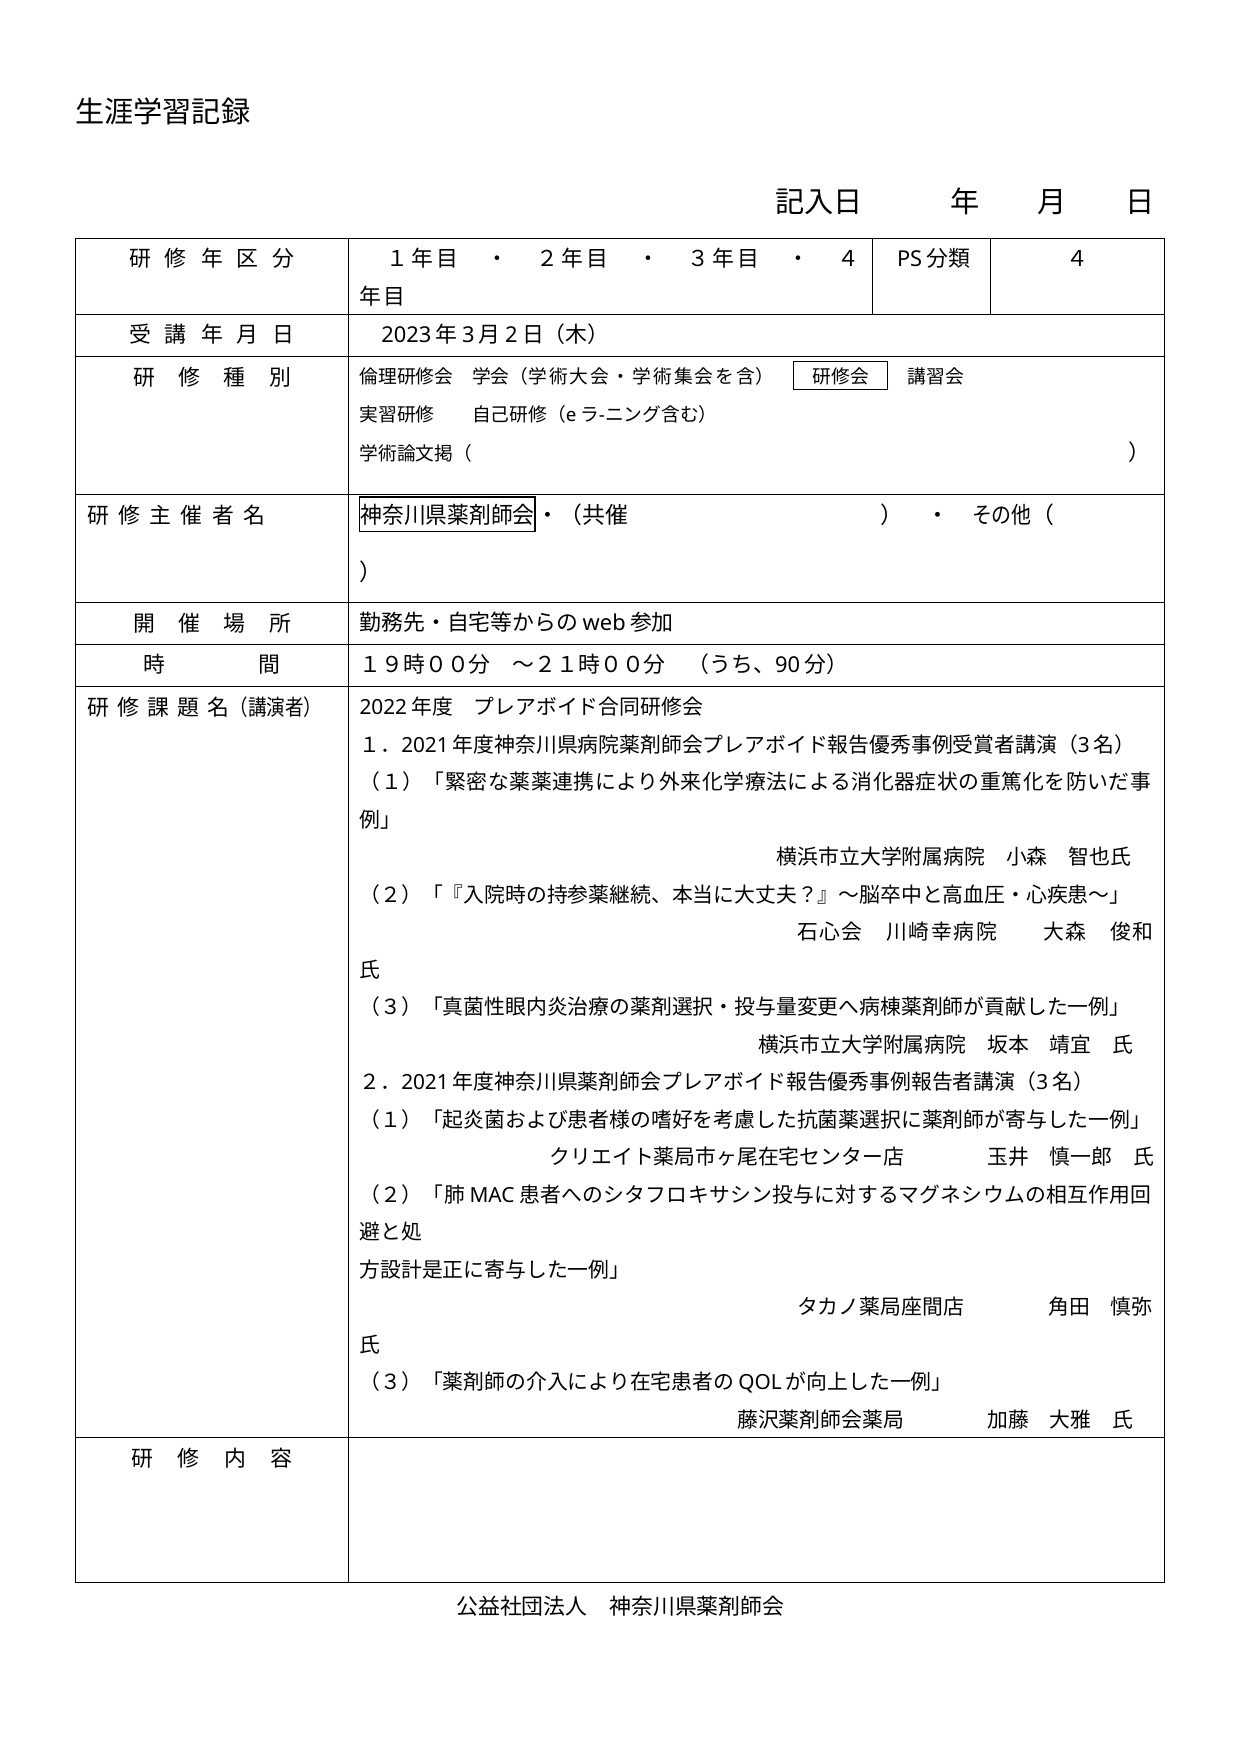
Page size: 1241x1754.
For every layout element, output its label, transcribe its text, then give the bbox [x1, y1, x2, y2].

table_cell 開催場所 [76, 603, 348, 643]
table_cell 神奈川県薬剤師会・（共催 ） ・ その他（ ） [349, 495, 1164, 602]
table_cell １９時００分 ～２１時００分 （うち、90分） [349, 645, 1164, 686]
table_cell 研修主催者名 [76, 495, 348, 602]
table_cell 研修内容 [76, 1438, 348, 1582]
table_cell [349, 1438, 1164, 1582]
text 記入日 年 月 日 [75, 162, 1165, 237]
table_cell 勤務先・自宅等からのweb参加 [349, 603, 1164, 643]
table_header 研修年区分 [76, 239, 348, 313]
table_cell 倫理研修会 学会（学術大会・学術集会を含） 研修会 講習会 実習研修 自己研修（eラ-ニング含む） 学術論文掲（ ） [349, 357, 1164, 494]
table_cell 研修課題名（講演者） [76, 687, 348, 1437]
table_cell 研修種別 [76, 357, 348, 494]
table_cell 2022年度 プレアボイド合同研修会 １．2021年度神奈川県病院薬剤師会プレアボイド報告優秀事例受賞者講演（3名） （１）「緊密な薬薬連携により外来化学療法による消化器症状の重篤化を防いだ事例」 横浜市立大学附属病院 小森 智也氏 （２）「『入院時の持参薬継続、本当に大丈夫？』～脳卒中と高血圧・心疾患～」 石心会 川崎幸病院 大森 俊和 氏 （３）「真菌性眼内炎治療の薬剤選択・投与量変更へ病棟薬剤師が貢献した一例」 横浜市立大学附属病院 坂本 靖宜 氏 ２．2021年度神奈川県薬剤師会プレアボイド報告優秀事例報告者講演（3名） （１）「起炎菌および患者様の嗜好を考慮した抗菌薬選択に薬剤師が寄与した一例」 クリエイト薬局市ヶ尾在宅センター店 玉井 慎一郎 氏 （２）「肺MAC患者へのシタフロキサシン投与に対するマグネシウムの相互作用回避と処 方設計是正に寄与した一例」 タカノ薬局座間店 角田 慎弥 氏 （３）「薬剤師の介入により在宅患者のQOLが向上した一例」 藤沢薬剤師会薬局 加藤 大雅 氏 [349, 687, 1164, 1437]
table_header １年目 ・ ２年目 ・ ３年目 ・ ４年目 [349, 239, 872, 313]
table_cell 受講年月日 [76, 315, 348, 356]
table_header PS分類 [873, 239, 990, 313]
table_cell 2023年3月2日（木） [349, 315, 1164, 356]
table_header ４ [991, 239, 1164, 313]
table_cell 時間 [76, 645, 348, 686]
